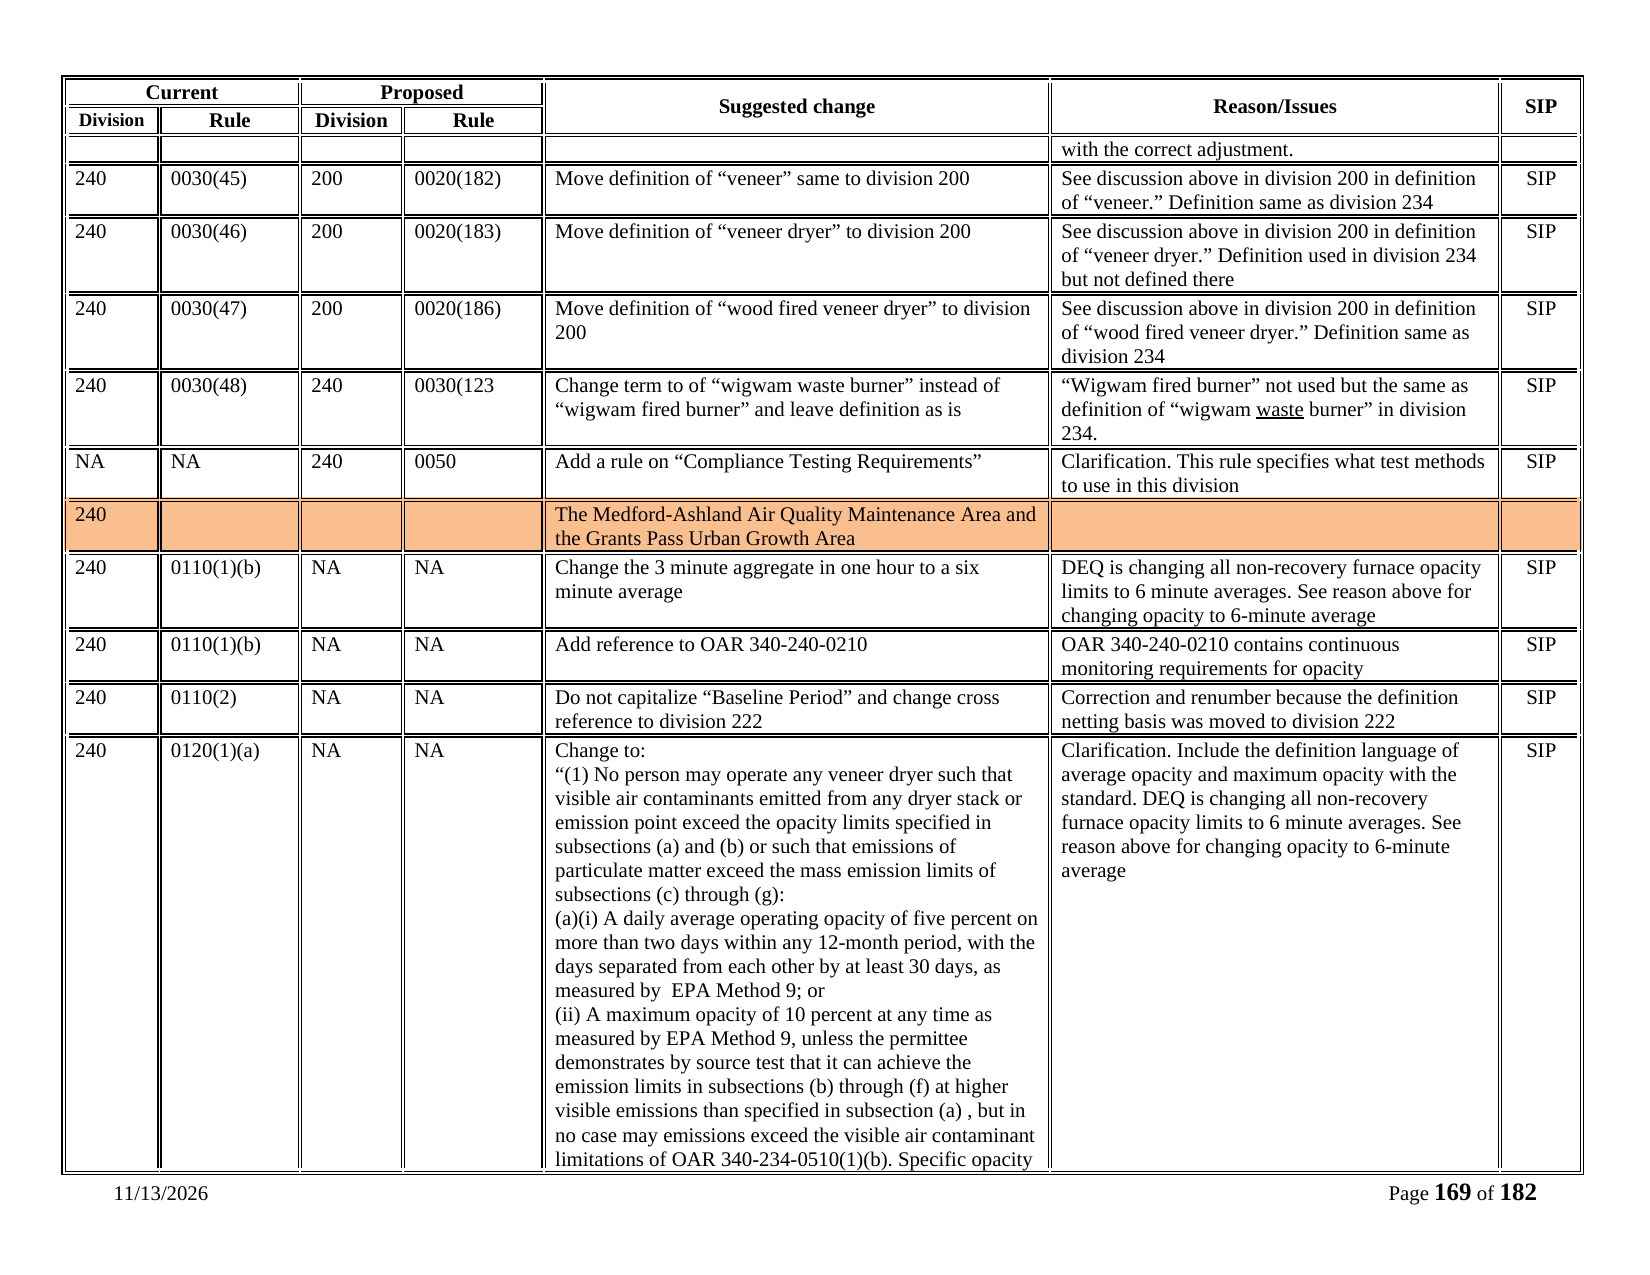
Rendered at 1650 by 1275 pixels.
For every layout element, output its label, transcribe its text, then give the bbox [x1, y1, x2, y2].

table_cell Rule [405, 108, 541, 132]
table_header Current [64, 77, 300, 104]
table_cell Rule [162, 108, 298, 132]
table_header Proposed [300, 77, 544, 104]
table_cell Division [302, 108, 401, 132]
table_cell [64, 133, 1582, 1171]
table_header Suggested change [544, 77, 1050, 132]
table_cell Division [64, 104, 159, 132]
table_header Reason/Issues [1050, 77, 1500, 132]
table_header SIP [1500, 79, 1580, 132]
